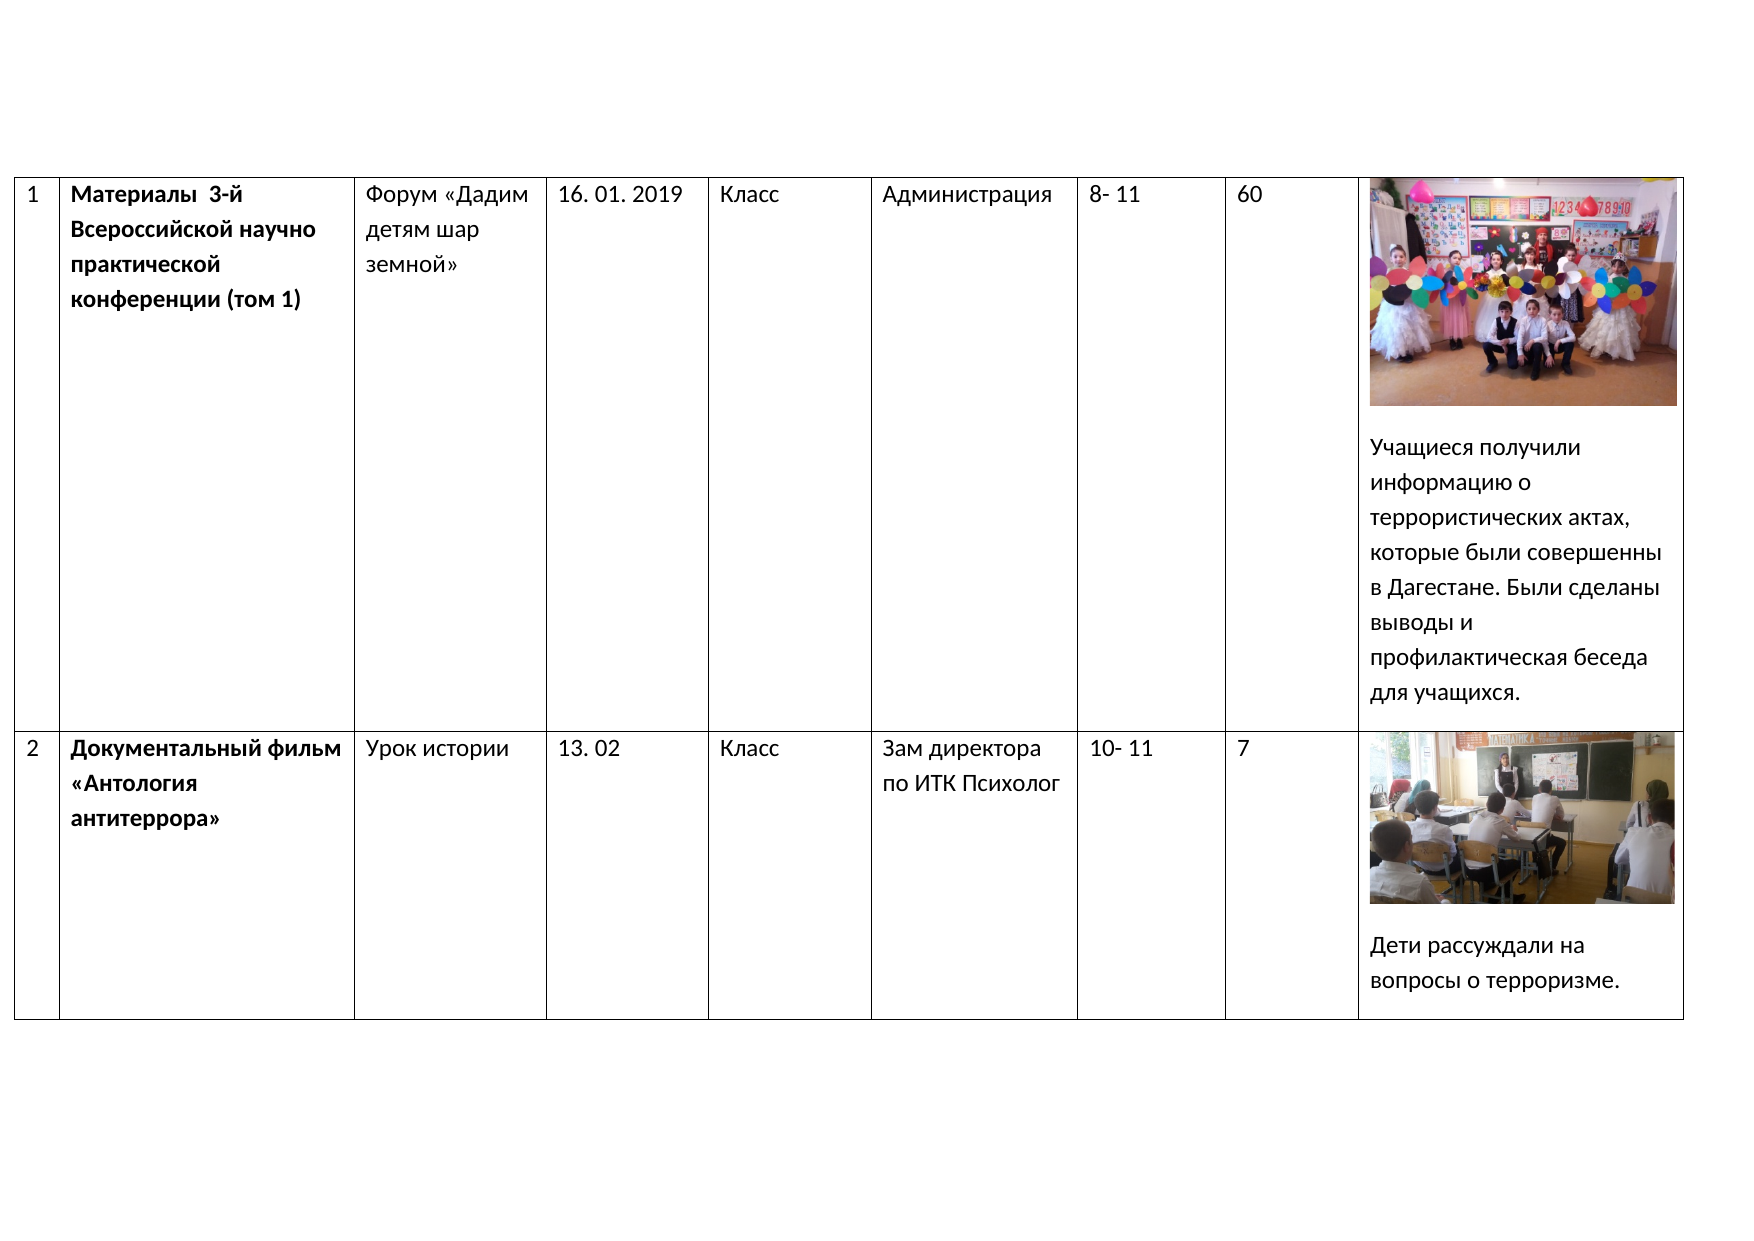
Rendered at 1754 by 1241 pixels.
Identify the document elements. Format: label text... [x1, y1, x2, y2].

table_cell Форум «Дадим детям шар земной» [355, 178, 546, 731]
table_cell 13. 02 [547, 732, 708, 1019]
table_cell Администрация [872, 178, 1077, 731]
table_cell Зам директора по ИТК Психолог [872, 732, 1077, 1019]
picture [1369, 178, 1677, 406]
table_cell 2 [15, 732, 59, 1019]
table_cell Класс [709, 732, 871, 1019]
table_cell 7 [1226, 732, 1358, 1019]
table_cell Урок истории [355, 732, 546, 1019]
table_cell Документальный фильм «Антология антитеррора» [60, 732, 354, 1019]
table_cell 16. 01. 2019 [547, 178, 708, 731]
table_cell Дети рассуждали на вопросы о терроризме. [1359, 732, 1683, 1019]
table_cell Класс [709, 178, 871, 731]
table_cell Материалы 3-й Всероссийской научно практической конференции (том 1) [60, 178, 354, 731]
picture [1369, 732, 1675, 904]
table_cell 1 [15, 178, 59, 731]
table_cell 60 [1226, 178, 1358, 731]
table_cell 8- 11 [1078, 178, 1225, 731]
table_cell Учащиеся получили информацию о террористических актах, которые были совершенны в Дагестане. Были сделаны выводы и профилактическая беседа для учащихся. [1359, 178, 1683, 731]
table_cell 10- 11 [1078, 732, 1225, 1019]
